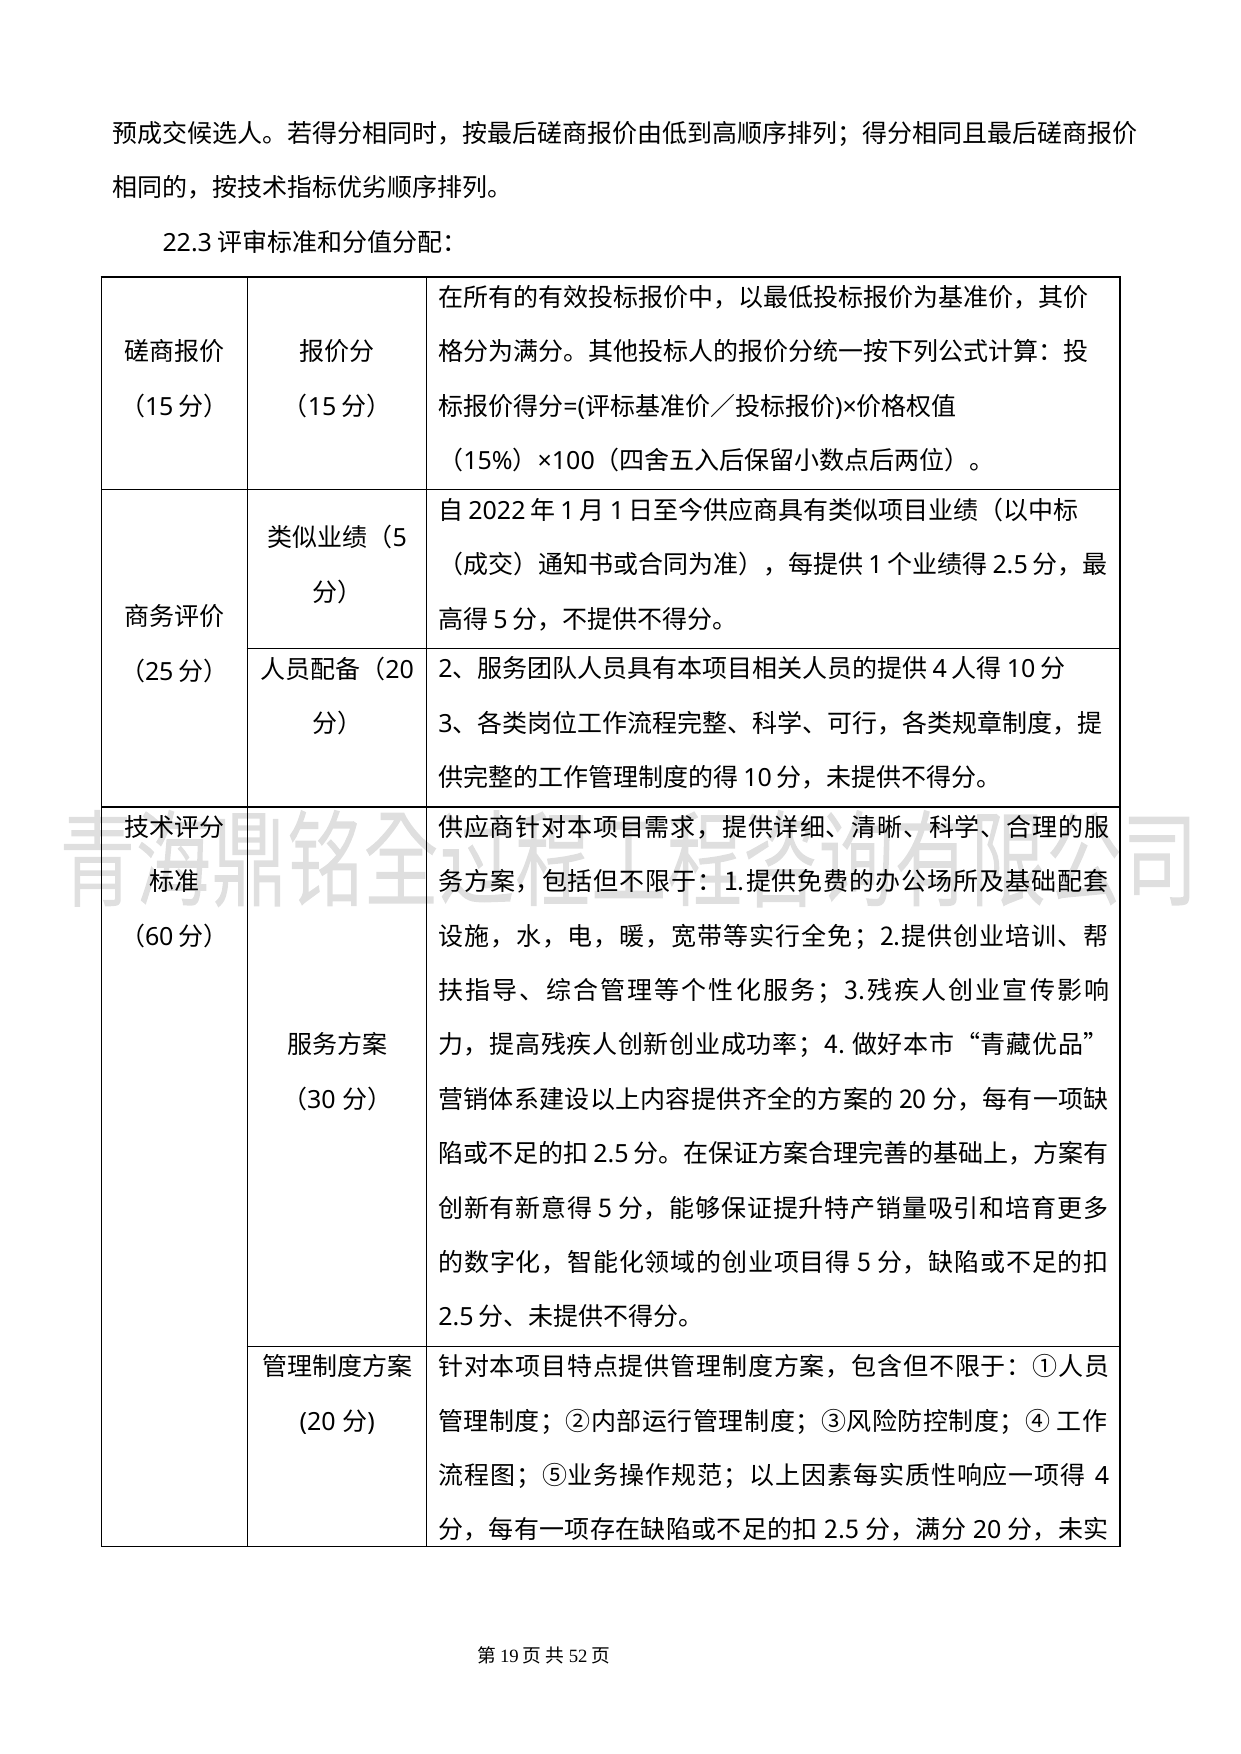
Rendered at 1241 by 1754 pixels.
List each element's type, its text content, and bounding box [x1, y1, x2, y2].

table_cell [427, 1347, 1119, 1546]
table_header 磋商报价 （15分） [102, 278, 247, 489]
table_cell 类似业绩（5分） [248, 490, 426, 648]
table_header 报价分 （15分） [248, 278, 426, 489]
table_cell 服务方案 （30 分） [248, 808, 426, 1346]
table_cell 2、服务团队人员具有本项目相关人员的提供4人得10分 3、各类岗位工作流程完整、科学、可行，各类规章制度，提供完整的工作管理制度的得10分，未提供不得分。 [427, 649, 1119, 806]
table_header 在所有的有效投标报价中，以最低投标报价为基准价，其价格分为满分。其他投标人的报价分统一按下列公式计算：投标报价得分=(评标基准价／投标报价)×价格权值（15%）×100（四舍五入后保留小数点后两位）。 [427, 278, 1119, 489]
table_cell 商务评价（25分） [102, 490, 247, 806]
table_cell 人员配备（20分） [248, 649, 426, 806]
table_cell 管理制度方案(20 分) [248, 1347, 426, 1546]
table_cell 供应商针对本项目需求，提供详细、清晰、科学、合理的服务方案，包括但不限于：1.提供免费的办公场所及基础配套设施，水，电，暖，宽带等实行全免；2.提供创业培训、帮扶指导、综合管理等个性化服务；3.残疾人创业宣传影响力，提高残疾人创新创业成功率；4. 做好本市“青藏优品”营销体系建设以上内容提供齐全的方案的20分，每有一项缺陷或不足的扣2.5分。在保证方案合理完善的基础上，方案有创新有新意得5分，能够保证提升特产销量吸引和培育更多的数字化，智能化领域的创业项目得5分，缺陷或不足的扣2.5分、未提供不得分。 [427, 808, 1119, 1346]
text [112, 113, 1142, 204]
table_cell 技术评分标准 （60分） [102, 808, 247, 1546]
table_cell 自2022年1月1日至今供应商具有类似项目业绩（以中标（成交）通知书或合同为准），每提供1个业绩得2.5分，最高得5分，不提供不得分。 [427, 490, 1119, 648]
text 22.3评审标准和分值分配： [112, 222, 1142, 258]
